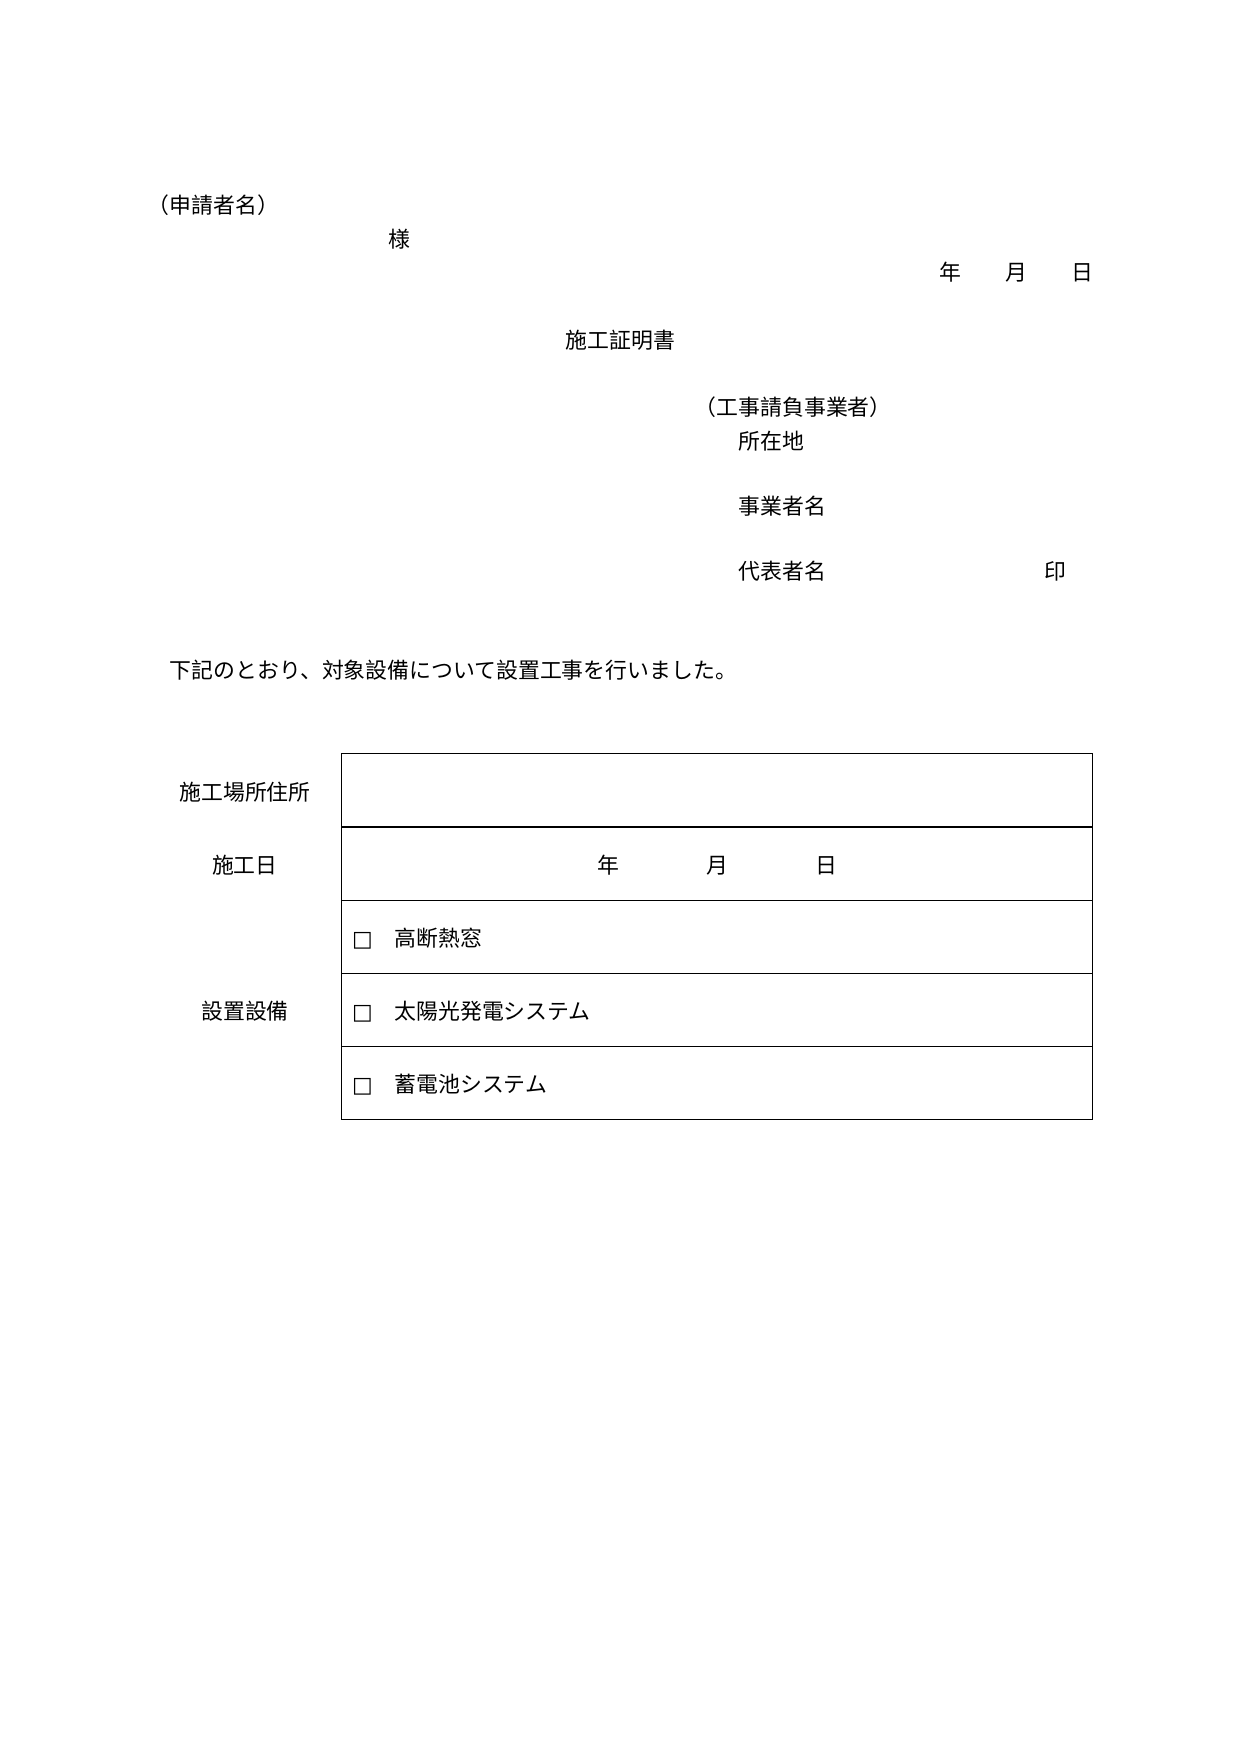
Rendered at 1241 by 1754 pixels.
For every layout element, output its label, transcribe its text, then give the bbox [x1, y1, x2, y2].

table_header [342, 754, 1092, 826]
text 様 [148, 221, 1092, 254]
text 下記のとおり、対象設備について設置工事を行いました。 [148, 652, 1092, 686]
text 事業者名 [148, 488, 1092, 522]
table_header 施工場所住所 [148, 753, 341, 826]
table_cell □ 太陽光発電システム [342, 974, 1092, 1046]
text 施工証明書 [148, 322, 1092, 355]
text 所在地 [148, 423, 1092, 456]
text 代表者名 印 [148, 553, 1092, 587]
text （工事請負事業者） [148, 389, 1092, 423]
table_cell □ 高断熱窓 [342, 901, 1092, 973]
table_cell □ 蓄電池システム [342, 1047, 1092, 1119]
text （申請者名） [148, 187, 1092, 221]
table_cell 施工日 [148, 826, 341, 900]
table_cell 設置設備 [148, 900, 341, 1119]
text 年 月 日 [148, 254, 1092, 288]
table_cell 年 月 日 [342, 828, 1092, 900]
